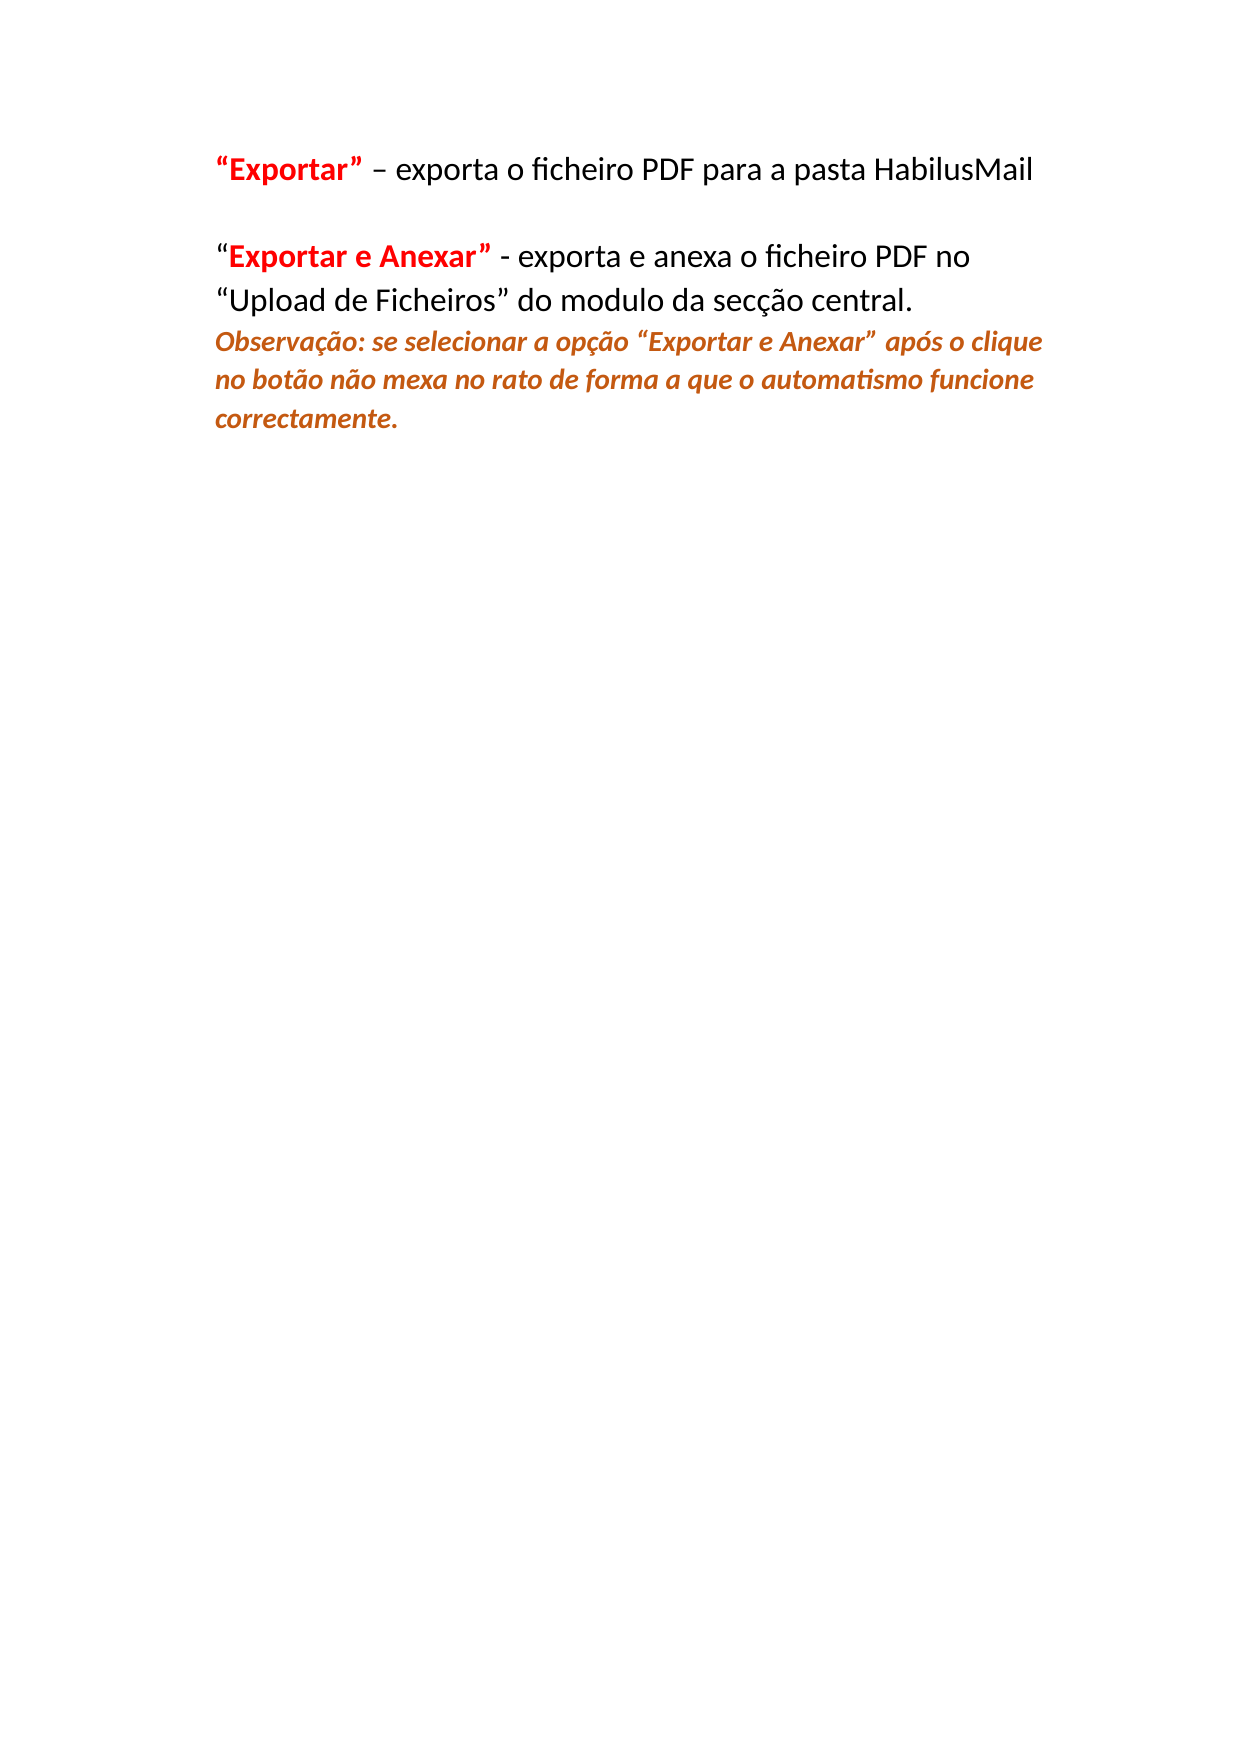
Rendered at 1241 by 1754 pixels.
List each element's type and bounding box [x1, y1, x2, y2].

list [177, 148, 1063, 436]
